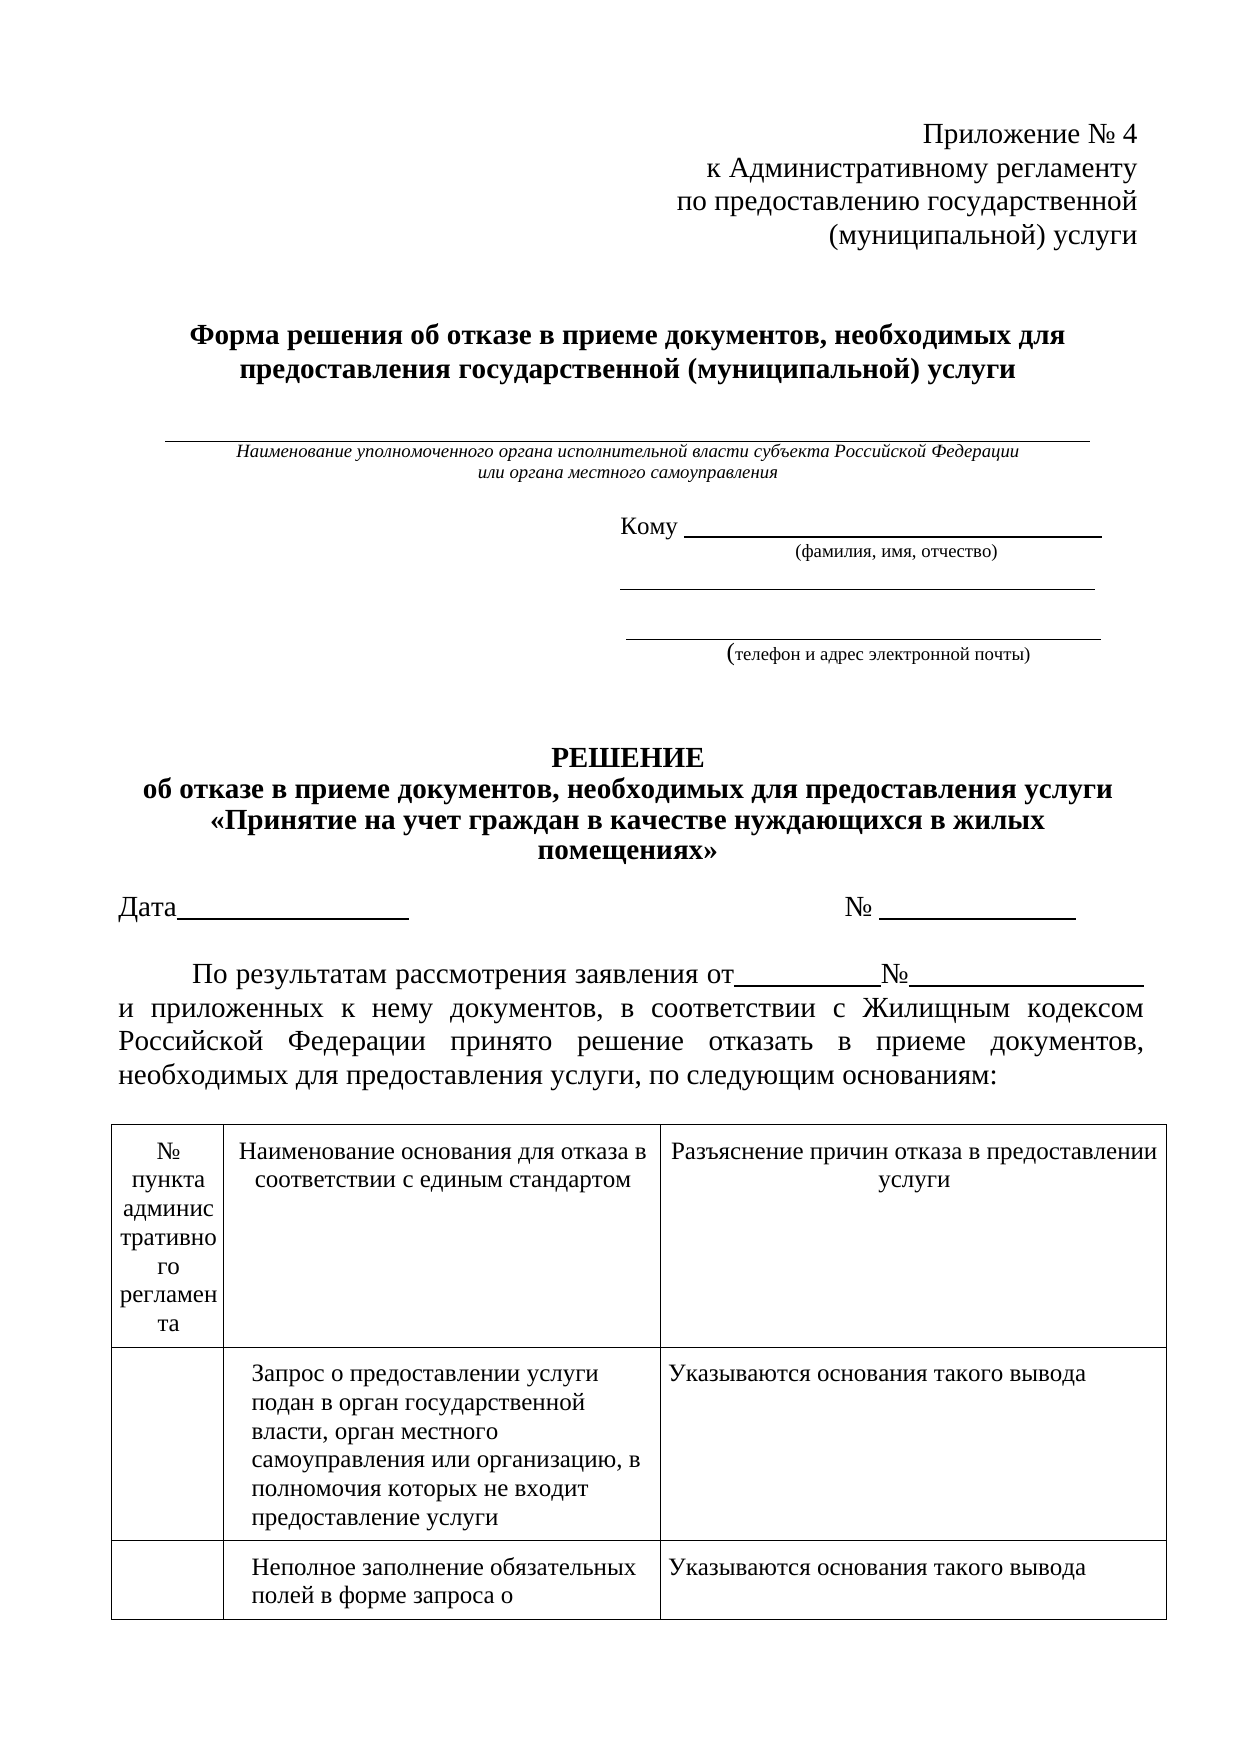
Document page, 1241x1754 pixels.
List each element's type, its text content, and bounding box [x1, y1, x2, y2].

text Кому [620, 511, 1192, 540]
text (фамилия, имя, отчество) [795, 540, 1192, 561]
subtitle Форма решения об отказе в приеме документов, необходимых для предоставления государственной (муниципальной) услуги [189, 317, 1067, 384]
subtitle «Принятие на учет граждан в качестве нуждающихся в жилых помещениях» [123, 805, 1132, 866]
text (муниципальной) услуги [100, 217, 1137, 250]
table_header Разъяснение причин отказа в предоставлении услуги [661, 1125, 1166, 1347]
text или органа местного самоуправления [124, 461, 1132, 482]
table_header Наименование основания для отказа в соответствии с единым стандартом [224, 1125, 660, 1347]
text (телефон и адрес электронной почты) [726, 634, 1192, 666]
text об отказе в приеме документов, необходимых для предоставления услуги [123, 774, 1132, 804]
text Наименование уполномоченного органа исполнительной власти субъекта Российской Федерации [123, 437, 1132, 461]
table_cell Неполное заполнение обязательных полей в форме запроса о [224, 1541, 660, 1619]
table_cell [112, 1541, 223, 1619]
table_header № пункта админис тративно го регламен та [112, 1125, 223, 1347]
table_cell Указываются основания такого вывода [661, 1541, 1166, 1619]
text Дата № [118, 889, 1192, 923]
text По результатам рассмотрения заявления от № и приложенных к нему документов, в соответствии с Жилищным кодексом Российской Федерации принято решение отказать в приеме документов, необходимых для предоставления услуги, по следующим основаниям: [118, 956, 1144, 1091]
subtitle РЕШЕНИЕ [124, 742, 1132, 774]
table_cell Запрос о предоставлении услуги подан в орган государственной власти, орган местного самоуправления или организацию, в полномочия которых не входит предоставление услуги [224, 1348, 660, 1540]
text Приложение № 4 к Административному регламенту по предоставлению государственной [677, 116, 1137, 217]
table_cell [112, 1348, 223, 1540]
table_cell Указываются основания такого вывода [661, 1348, 1166, 1540]
